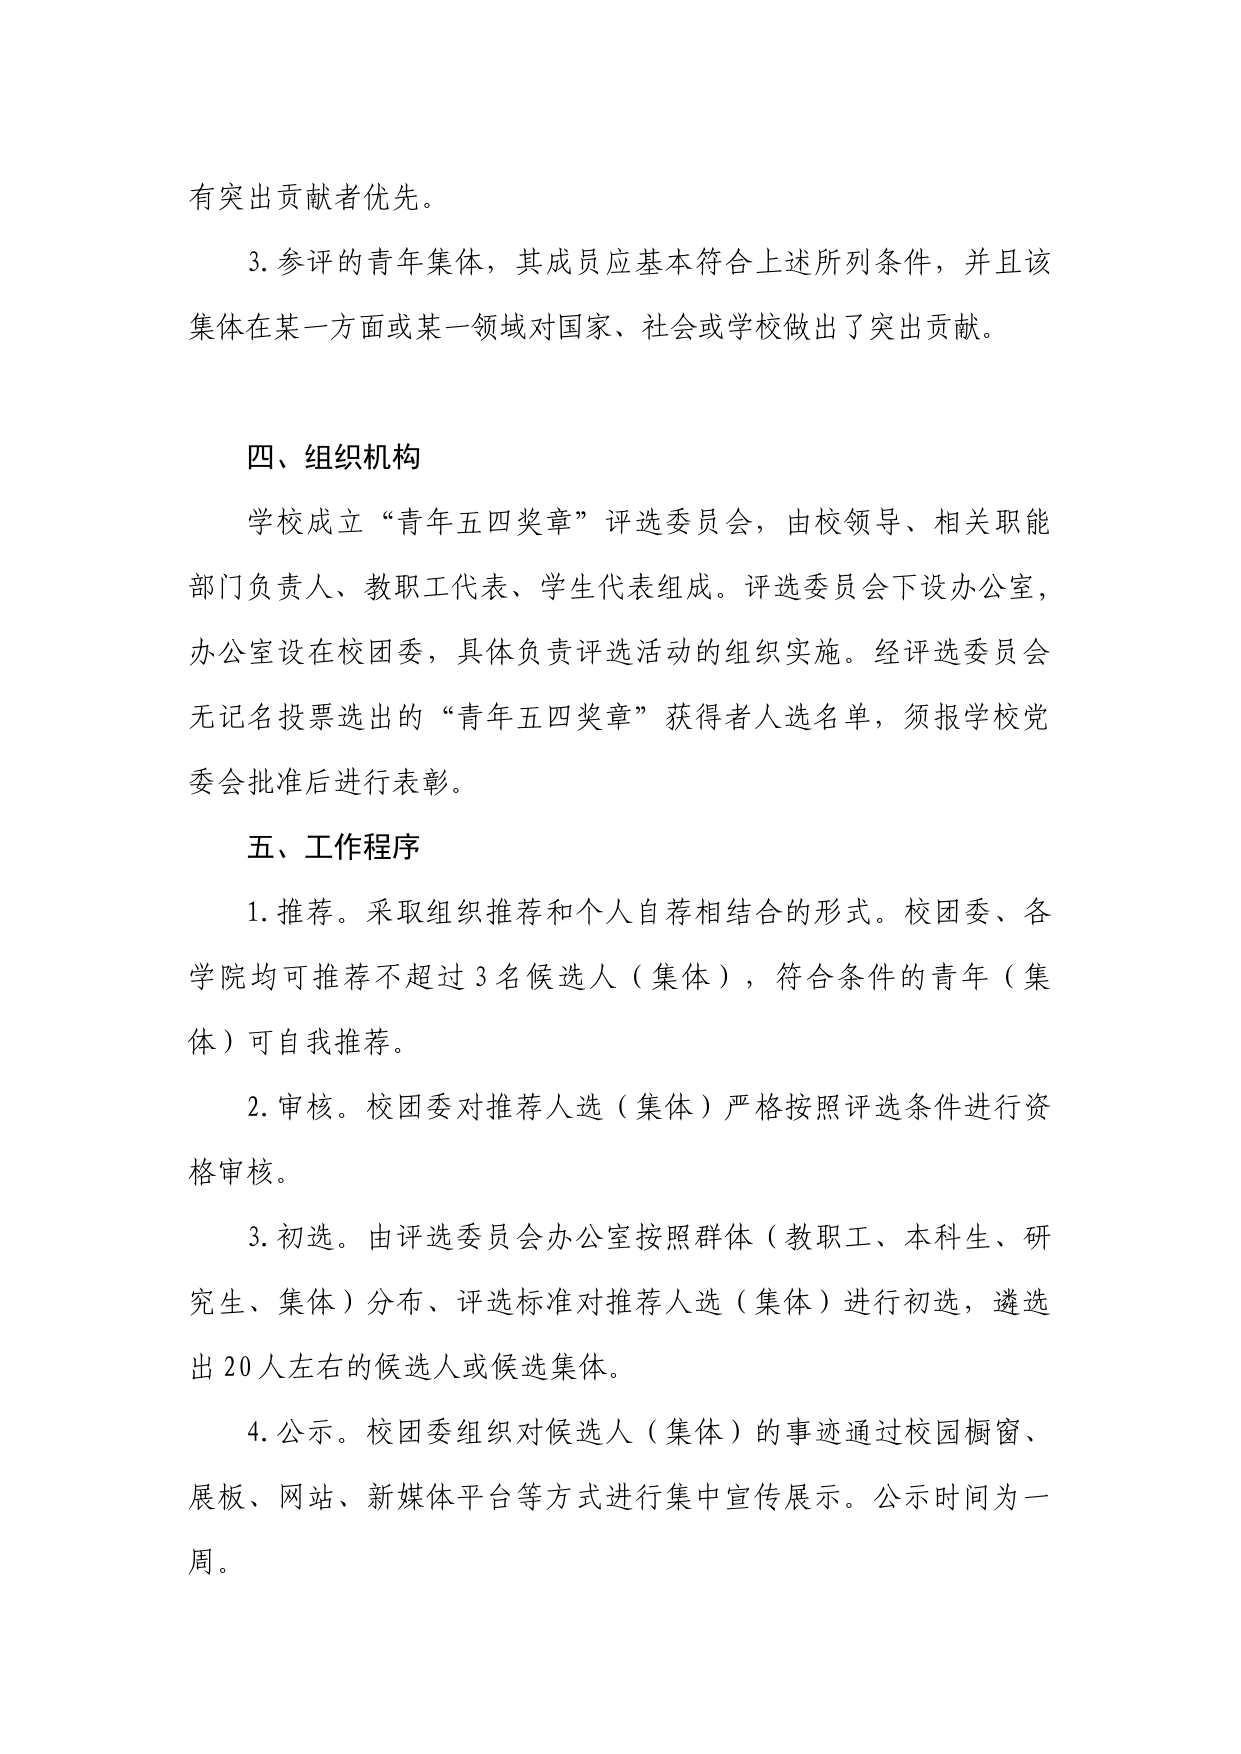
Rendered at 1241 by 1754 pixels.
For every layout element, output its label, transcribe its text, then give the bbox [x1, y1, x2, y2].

text 学校成立“青年五四奖章”评选委员会，由校领导、相关职能部门负责人、教职工代表、学生代表组成。评选委员会下设办公室,办公室设在校团委，具体负责评选活动的组织实施。经评选委员会无记名投票选出的“青年五四奖章”获得者人选名单，须报学校党委会批准后进行表彰。 [187, 487, 1053, 812]
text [187, 162, 1053, 227]
text 4.公示。校团委组织对候选人（集体）的事迹通过校园橱窗、展板、网站、新媒体平台等方式进行集中宣传展示。公示时间为一周。 [187, 1397, 1053, 1592]
text 2.审核。校团委对推荐人选（集体）严格按照评选条件进行资格审核。 [187, 1072, 1053, 1202]
text 四、组织机构 [187, 422, 1053, 487]
text 3.参评的青年集体，其成员应基本符合上述所列条件，并且该集体在某一方面或某一领域对国家、社会或学校做出了突出贡献。 [187, 227, 1053, 357]
text 3.初选。由评选委员会办公室按照群体（教职工、本科生、研究生、集体）分布、评选标准对推荐人选（集体）进行初选，遴选出20人左右的候选人或候选集体。 [187, 1202, 1053, 1397]
text 1.推荐。采取组织推荐和个人自荐相结合的形式。校团委、各学院均可推荐不超过3名候选人（集体），符合条件的青年（集体）可自我推荐。 [187, 877, 1053, 1072]
text 五、工作程序 [187, 812, 1053, 877]
